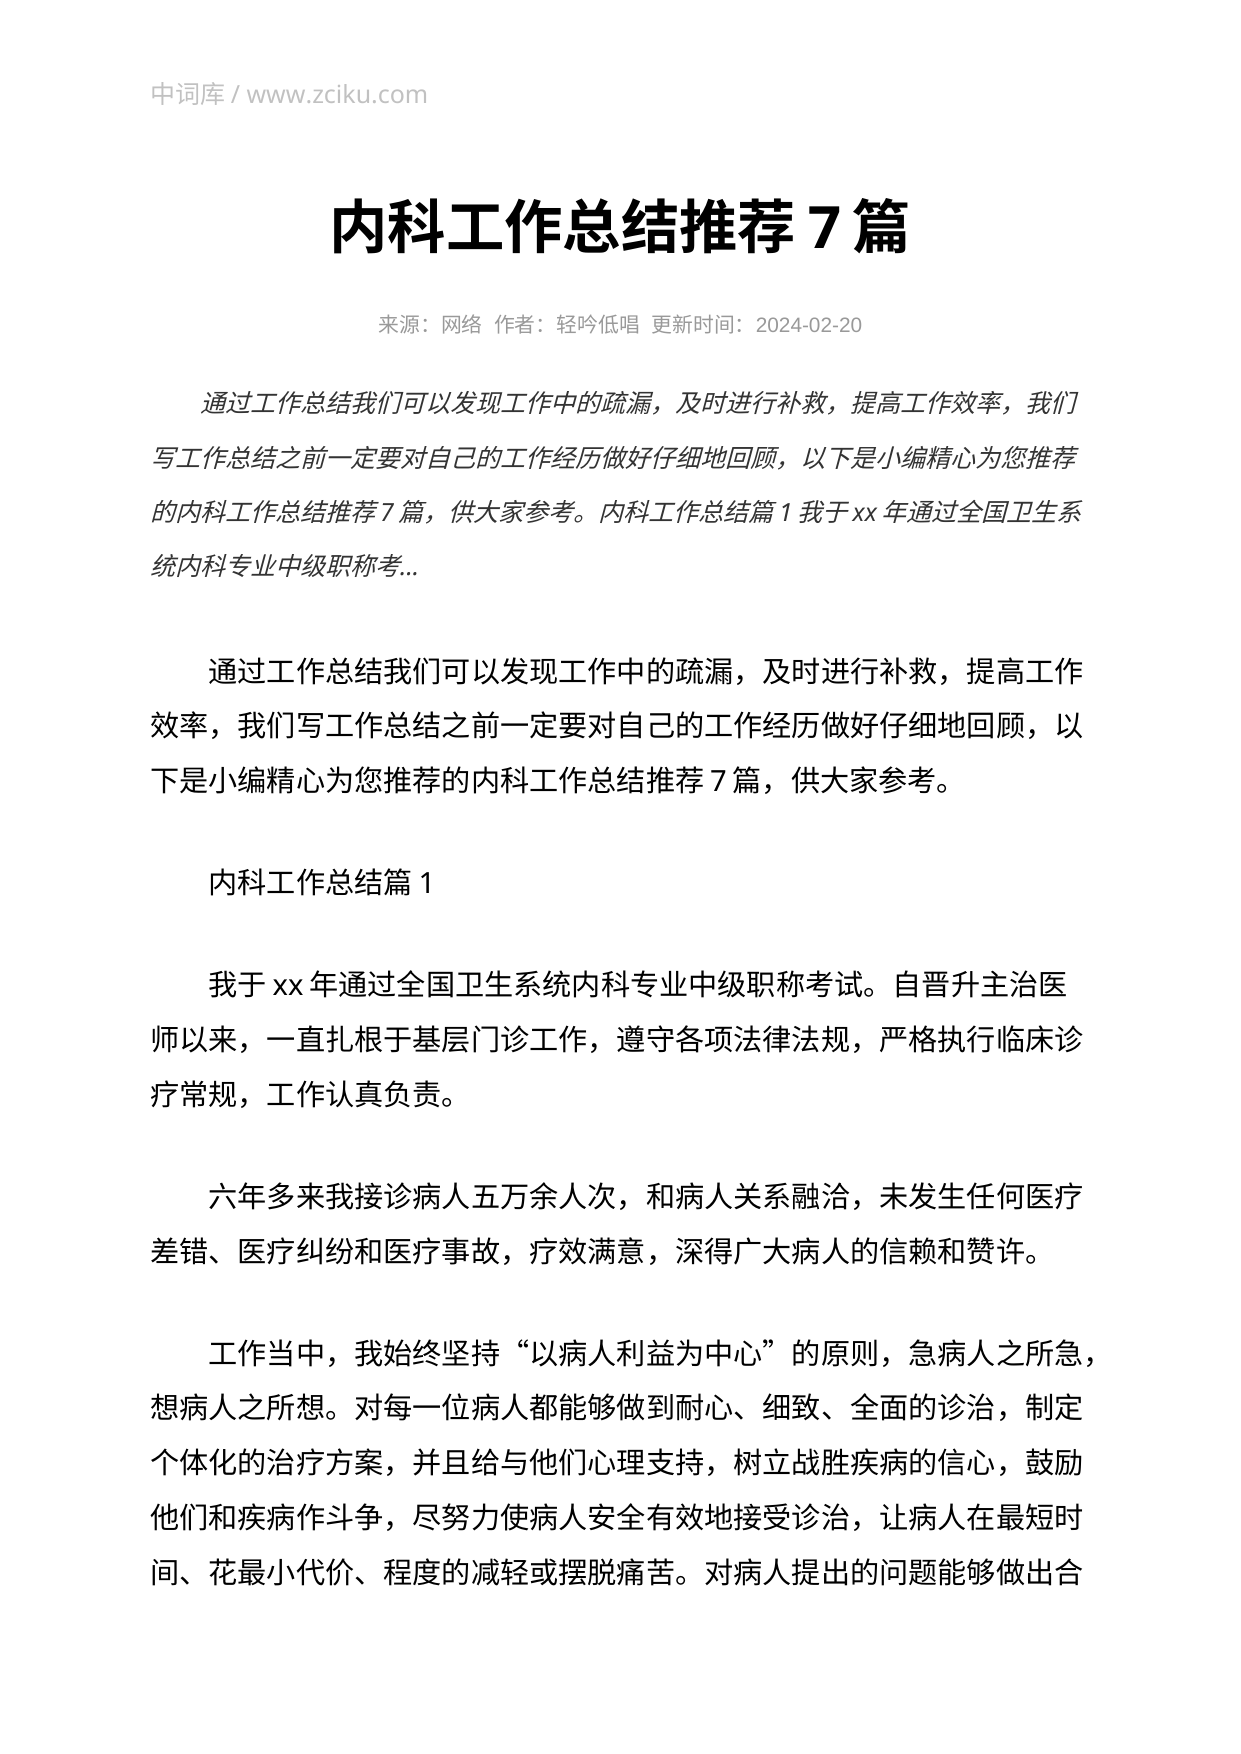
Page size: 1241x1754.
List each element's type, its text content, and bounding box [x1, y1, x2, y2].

text 六年多来我接诊病人五万余人次，和病人关系融洽，未发生任何医疗差错、医疗纠纷和医疗事故，疗效满意，深得广大病人的信赖和赞许。 [150, 1173, 1090, 1271]
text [150, 1330, 1090, 1592]
text 我于xx年通过全国卫生系统内科专业中级职称考试。自晋升主治医师以来，一直扎根于基层门诊工作，遵守各项法律法规，严格执行临床诊疗常规，工作认真负责。 [150, 962, 1090, 1114]
text 来源：网络 作者：轻吟低唱 更新时间：2024-02-20 [150, 313, 1090, 337]
text 通过工作总结我们可以发现工作中的疏漏，及时进行补救，提高工作效率，我们写工作总结之前一定要对自己的工作经历做好仔细地回顾，以下是小编精心为您推荐的内科工作总结推荐7篇，供大家参考。 [150, 648, 1090, 800]
text 通过工作总结我们可以发现工作中的疏漏，及时进行补救，提高工作效率，我们写工作总结之前一定要对自己的工作经历做好仔细地回顾，以下是小编精心为您推荐的内科工作总结推荐7篇，供大家参考。内科工作总结篇1我于xx年通过全国卫生系统内科专业中级职称考... [150, 384, 1090, 583]
text 内科工作总结篇1 [150, 860, 1090, 902]
subtitle 内科工作总结推荐7篇 [150, 181, 1090, 266]
